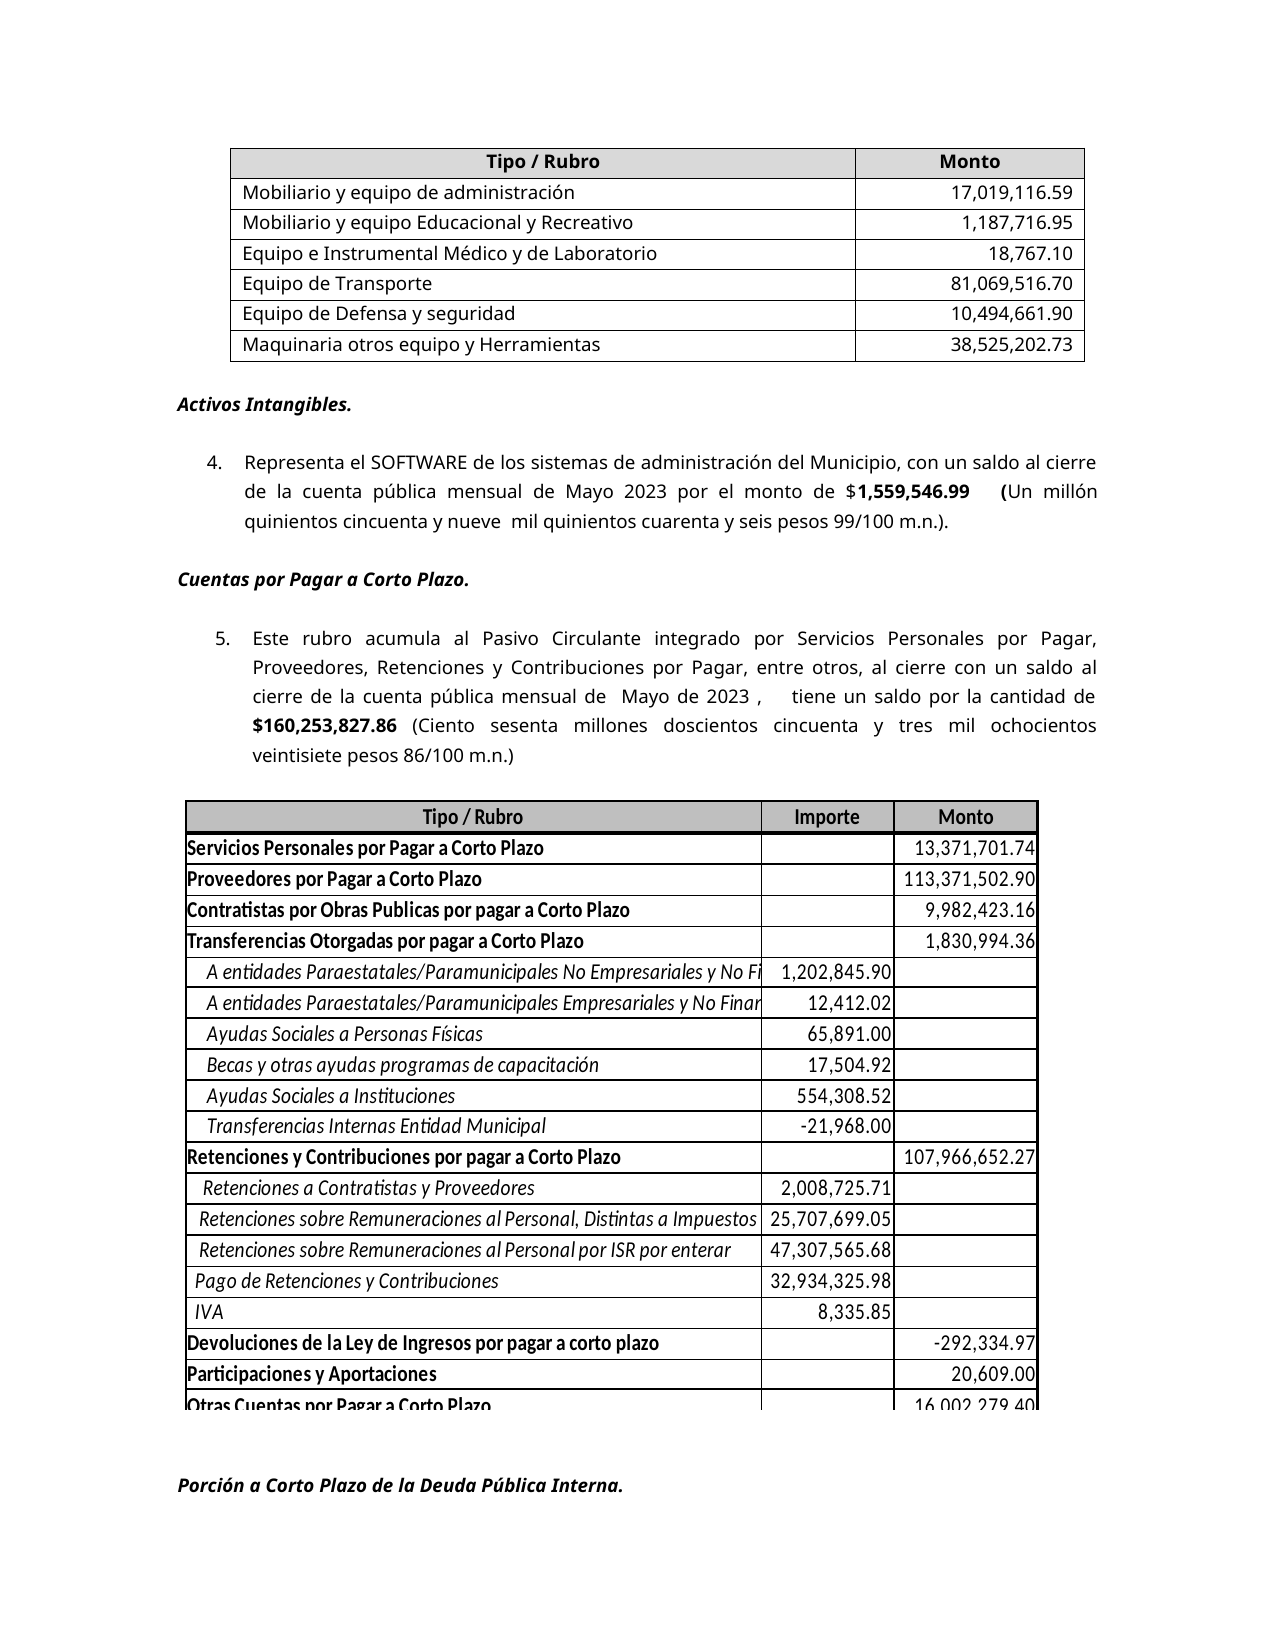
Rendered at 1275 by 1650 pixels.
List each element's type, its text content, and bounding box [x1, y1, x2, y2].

table_cell 1,187,716.95 [856, 210, 1084, 239]
table_cell 17,019,116.59 [856, 179, 1084, 208]
table_cell Equipo de Transporte [231, 270, 855, 300]
table_cell 18,767.10 [856, 240, 1084, 269]
list Representa el SOFTWARE de los sistemas de administración del Municipio, con un saldo al cierre de la cuenta pública mensual de Mayo 2023 por el monto de $1,559,546.99 (Un millón quinientos cincuenta y nueve mil quinientos cuarenta y seis pesos 99/100 m.n.). [207, 449, 1098, 533]
table_cell Mobiliario y equipo de administración [231, 179, 855, 208]
list Este rubro acumula al Pasivo Circulante integrado por Servicios Personales por Pagar, Proveedores, Retenciones y Contribuciones por Pagar, entre otros, al cierre con un saldo al cierre de la cuenta pública mensual de Mayo de 2023 , tiene un saldo por la cantidad de $160,253,827.86 (Ciento sesenta millones doscientos cincuenta y tres mil ochocientos veintisiete pesos 86/100 m.n.) [215, 625, 1098, 768]
text Cuentas por Pagar a Corto Plazo. [177, 566, 1098, 592]
table_cell Mobiliario y equipo Educacional y Recreativo [231, 210, 855, 239]
table_cell 10,494,661.90 [856, 301, 1084, 330]
text Activos Intangibles. [177, 391, 1098, 416]
table_cell Equipo de Defensa y seguridad [231, 301, 855, 330]
table_cell 38,525,202.73 [856, 331, 1084, 361]
text Porción a Corto Plazo de la Deuda Pública Interna. [177, 1473, 1098, 1498]
table_cell Maquinaria otros equipo y Herramientas [231, 331, 855, 361]
table_header Tipo / Rubro [231, 149, 855, 178]
table_cell 81,069,516.70 [856, 270, 1084, 300]
table_header Monto [856, 149, 1084, 178]
table_cell Equipo e Instrumental Médico y de Laboratorio [231, 240, 855, 269]
